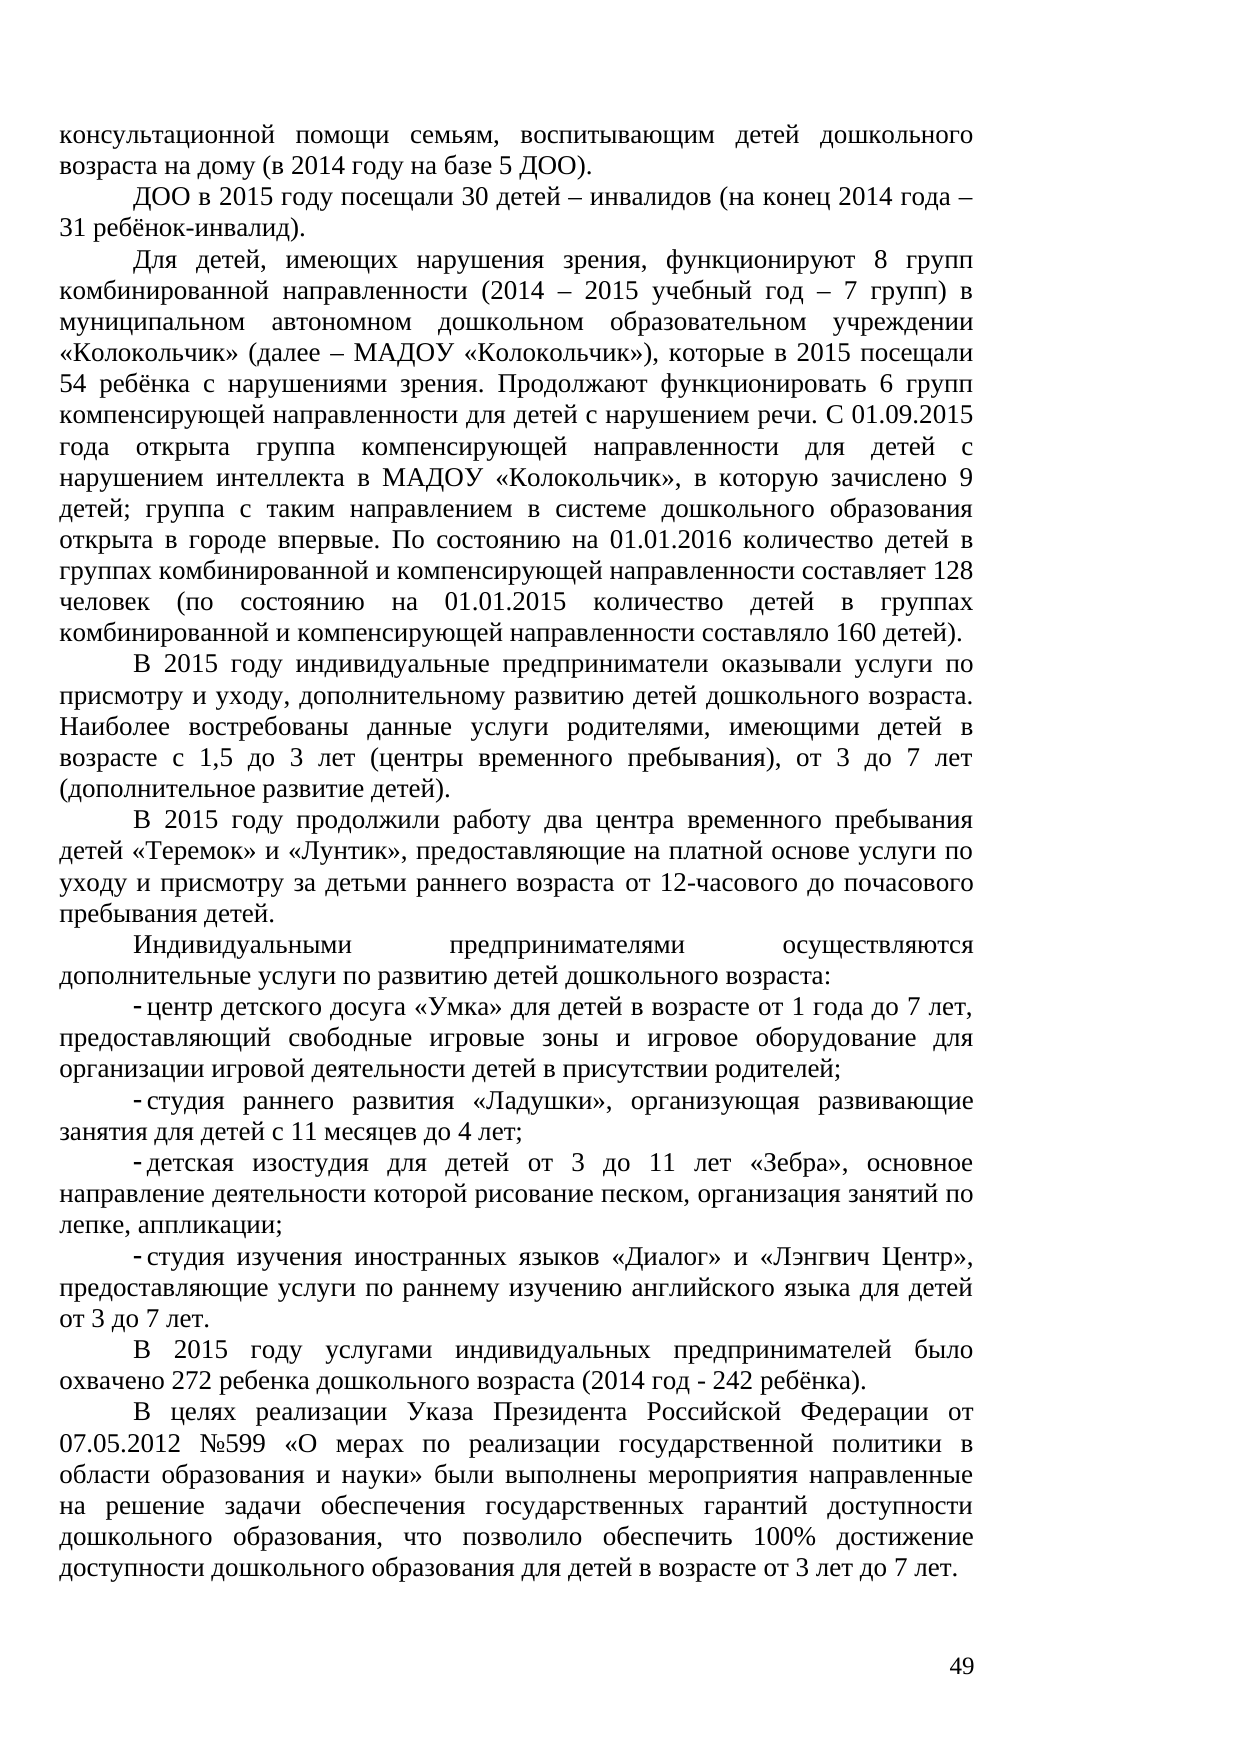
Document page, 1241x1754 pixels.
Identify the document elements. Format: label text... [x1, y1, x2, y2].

text ДОО в 2015 году посещали 30 детей – инвалидов (на конец 2014 года – 31 ребёнок-инвалид). [59, 180, 974, 243]
text Для детей, имеющих нарушения зрения, функционируют 8 групп комбинированной направленности (2014 – 2015 учебный год – 7 групп) в муниципальном автономном дошкольном образовательном учреждении «Колокольчик» (далее – МАДОУ «Колокольчик»), которые в 2015 посещали 54 ребёнка с нарушениями зрения. Продолжают функционировать 6 групп компенсирующей направленности для детей с нарушением речи. С 01.09.2015 года открыта группа компенсирующей направленности для детей с нарушением интеллекта в МАДОУ «Колокольчик», в которую зачислено 9 детей; группа с таким направлением в системе дошкольного образования открыта в городе впервые. По состоянию на 01.01.2016 количество детей в группах комбинированной и компенсирующей направленности составляет 128 человек (по состоянию на 01.01.2015 количество детей в группах комбинированной и компенсирующей направленности составляло 160 детей). [59, 243, 974, 648]
list студия раннего развития «Ладушки», организующая развивающие занятия для детей с 11 месяцев до 4 лет; [59, 1084, 974, 1146]
text В целях реализации Указа Президента Российской Федерации от 07.05.2012 №599 «О мерах по реализации государственной политики в области образования и науки» были выполнены мероприятия направленные на решение задачи обеспечения государственных гарантий доступности дошкольного образования, что позволило обеспечить 100% достижение доступности дошкольного образования для детей в возрасте от 3 лет до 7 лет. [59, 1396, 974, 1582]
list центр детского досуга «Умка» для детей в возрасте от 1 года до 7 лет, предоставляющий свободные игровые зоны и игровое оборудование для организации игровой деятельности детей в присутствии родителей; [59, 990, 974, 1084]
text В 2015 году продолжили работу два центра временного пребывания детей «Теремок» и «Лунтик», предоставляющие на платной основе услуги по уходу и присмотру за детьми раннего возраста от 12-часового до почасового пребывания детей. [59, 803, 974, 928]
list детская изостудия для детей от 3 до 11 лет «Зебра», основное направление деятельности которой рисование песком, организация занятий по лепке, аппликации; [59, 1146, 974, 1240]
text В 2015 году услугами индивидуальных предпринимателей было охвачено 272 ребенка дошкольного возраста (2014 год - 242 ребёнка). [59, 1333, 974, 1396]
list студия изучения иностранных языков «Диалог» и «Лэнгвич Центр», предоставляющие услуги по раннему изучению английского языка для детей от 3 до 7 лет. [59, 1240, 974, 1333]
text Индивидуальными предпринимателями осуществляются дополнительные услуги по развитию детей дошкольного возраста: [59, 928, 974, 990]
text В 2015 году индивидуальные предприниматели оказывали услуги по присмотру и уходу, дополнительному развитию детей дошкольного возраста. Наиболее востребованы данные услуги родителями, имеющими детей в возрасте с 1,5 до 3 лет (центры временного пребывания), от 3 до 7 лет (дополнительное развитие детей). [59, 648, 974, 803]
